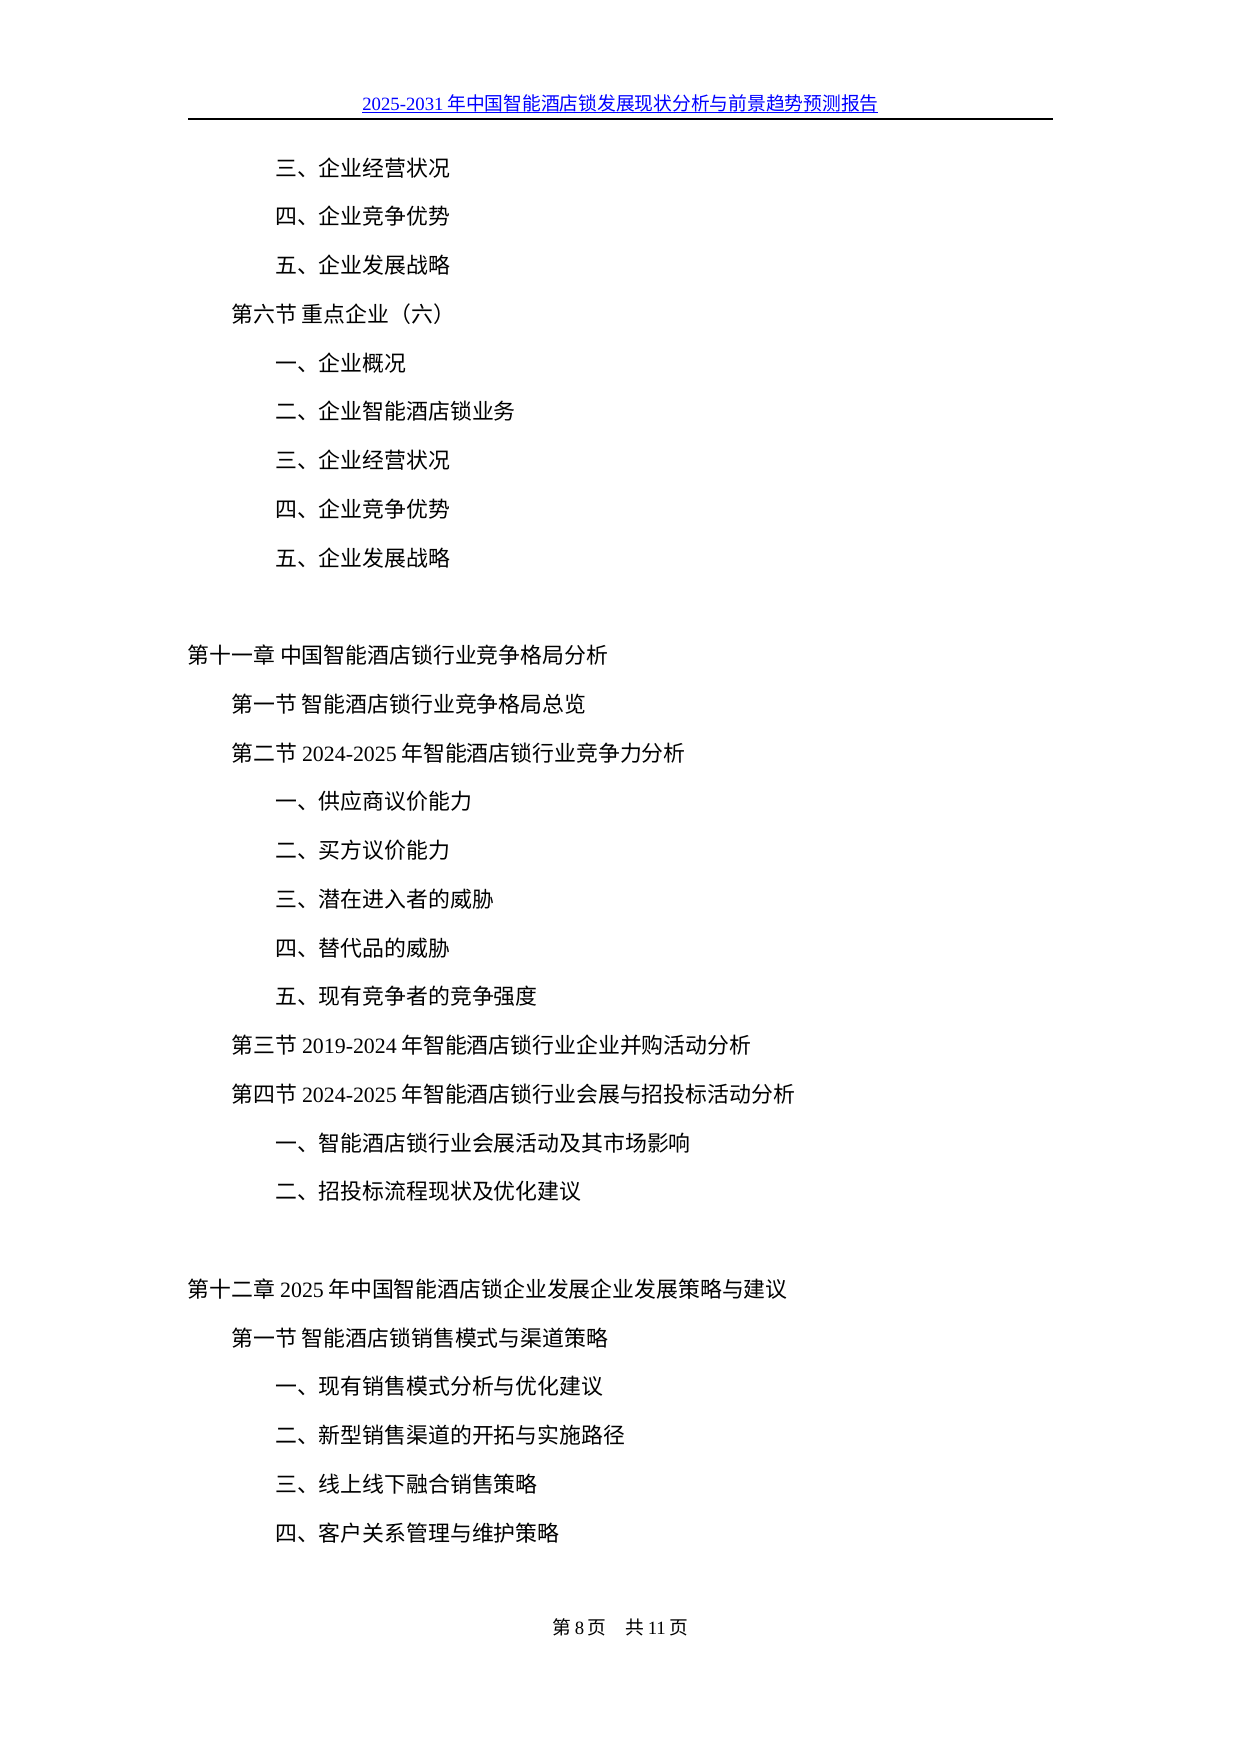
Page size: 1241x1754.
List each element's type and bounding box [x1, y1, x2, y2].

text [187, 150, 1053, 1548]
